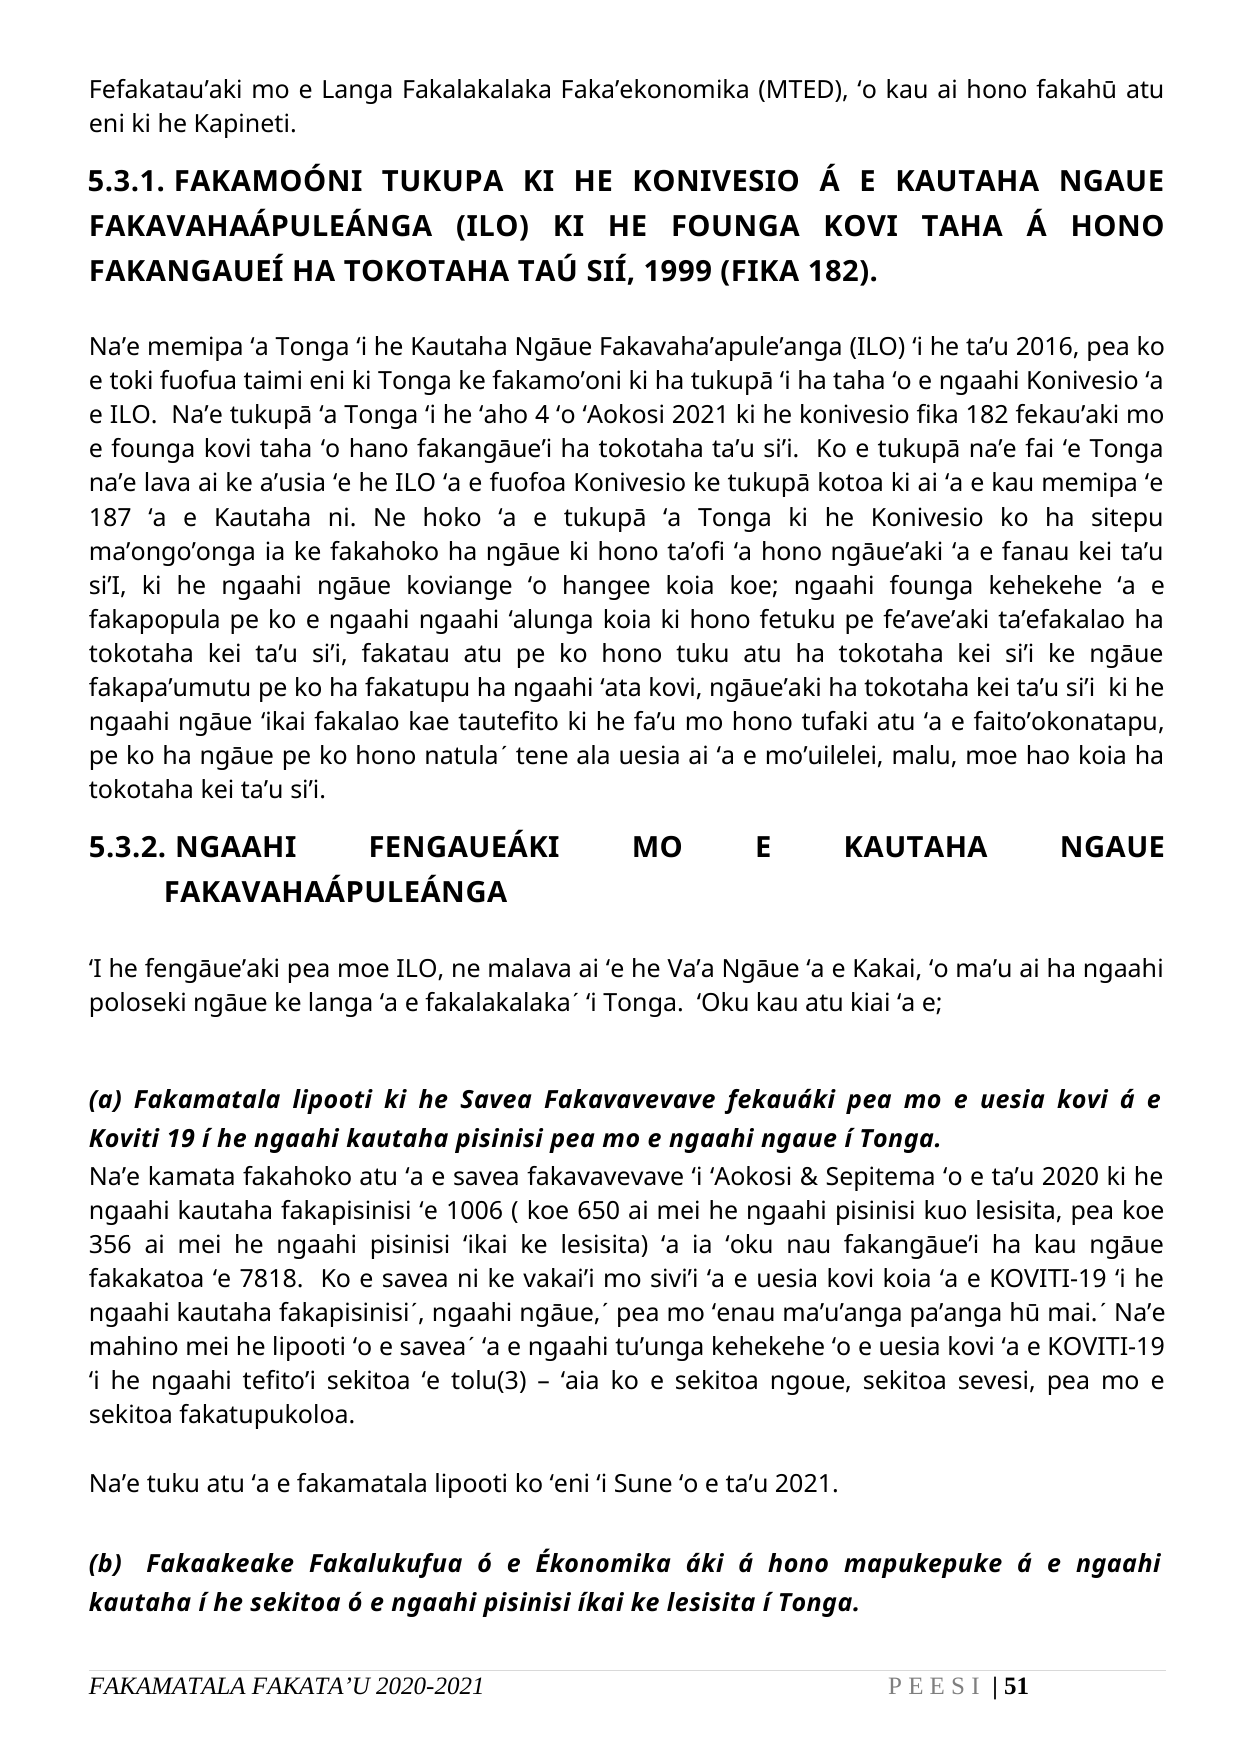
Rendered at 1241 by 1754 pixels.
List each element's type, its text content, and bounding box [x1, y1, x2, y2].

subtitle 5.3.2. NGAAHI FENGAUEÁKI MO E KAUTAHA NGAUE FAKAVAHAÁPULEÁNGA [89, 827, 1166, 911]
subtitle (b) Fakaakeake Fakalukufua ó e Ékonomika áki á hono mapukepuke á e ngaahi kautaha í he sekitoa ó e ngaahi pisinisi íkai ke lesisita í Tonga. [89, 1546, 1166, 1618]
text Na’e tuku atu ‘a e fakamatala lipooti ko ‘eni ‘i Sune ‘o e ta’u 2021. [89, 1465, 1166, 1499]
text Na’e memipa ‘a Tonga ‘i he Kautaha Ngāue Fakavaha’apule’anga (ILO) ‘i he ta’u 2016, pea ko e toki fuofua taimi eni ki Tonga ke fakamo’oni ki ha tukupā ‘i ha taha ‘o e ngaahi Konivesio ‘a e ILO. Na’e tukupā ‘a Tonga ‘i he ‘aho 4 ‘o ‘Aokosi 2021 ki he konivesio fika 182 fekau’aki mo e founga kovi taha ‘o hano fakangāue’i ha tokotaha ta’u si’i. Ko e tukupā na’e fai ‘e Tonga na’e lava ai ke a’usia ‘e he ILO ‘a e fuofoa Konivesio ke tukupā kotoa ki ai ‘a e kau memipa ‘e 187 ‘a e Kautaha ni. Ne hoko ‘a e tukupā ‘a Tonga ki he Konivesio ko ha sitepu ma’ongo’onga ia ke fakahoko ha ngāue ki hono ta’ofi ‘a hono ngāue’aki ‘a e fanau kei ta’u si’I, ki he ngaahi ngāue koviange ‘o hangee koia koe; ngaahi founga kehekehe ‘a e fakapopula pe ko e ngaahi ngaahi ‘alunga koia ki hono fetuku pe fe’ave’aki ta’efakalao ha tokotaha kei ta’u si’i, fakatau atu pe ko hono tuku atu ha tokotaha kei si’i ke ngāue fakapa’umutu pe ko ha fakatupu ha ngaahi ‘ata kovi, ngāue’aki ha tokotaha kei ta’u si’i ki he ngaahi ngāue ‘ikai fakalao kae tautefito ki he fa’u mo hono tufaki atu ‘a e faito’okonatapu, pe ko ha ngāue pe ko hono natulaˊ tene ala uesia ai ‘a e mo’uilelei, malu, moe hao koia ha tokotaha kei ta’u si’i. [89, 329, 1166, 806]
text ‘I he fengāue’aki pea moe ILO, ne malava ai ‘e he Va’a Ngāue ‘a e Kakai, ‘o ma’u ai ha ngaahi poloseki ngāue ke langa ‘a e fakalakalakaˊ ‘i Tonga. ‘Oku kau atu kiai ‘a e; [89, 950, 1166, 1018]
subtitle 5.3.1. FAKAMOÓNI TUKUPA KI HE KONIVESIO Á E KAUTAHA NGAUE FAKAVAHAÁPULEÁNGA (ILO) KI HE FOUNGA KOVI TAHA Á HONO FAKANGAUEÍ HA TOKOTAHA TAÚ SIÍ, 1999 (FIKA 182). [87, 160, 1166, 290]
text Na’e kamata fakahoko atu ‘a e savea fakavavevave ‘i ‘Aokosi & Sepitema ‘o e ta’u 2020 ki he ngaahi kautaha fakapisinisi ‘e 1006 ( koe 650 ai mei he ngaahi pisinisi kuo lesisita, pea koe 356 ai mei he ngaahi pisinisi ‘ikai ke lesisita) ‘a ia ‘oku nau fakangāue’i ha kau ngāue fakakatoa ‘e 7818. Ko e savea ni ke vakai’i mo sivi’i ‘a e uesia kovi koia ‘a e KOVITI-19 ‘i he ngaahi kautaha fakapisinisiˊ, ngaahi ngāue,ˊ pea mo ‘enau ma’u’anga pa’anga hū mai.ˊ Na’e mahino mei he lipooti ‘o e saveaˊ ‘a e ngaahi tu’unga kehekehe ‘o e uesia kovi ‘a e KOVITI-19 ‘i he ngaahi tefito’i sekitoa ‘e tolu(3) – ‘aia ko e sekitoa ngoue, sekitoa sevesi, pea mo e sekitoa fakatupukoloa. [89, 1159, 1166, 1431]
subtitle (a) Fakamatala lipooti ki he Savea Fakavavevave fekauáki pea mo e uesia kovi á e Koviti 19 í he ngaahi kautaha pisinisi pea mo e ngaahi ngaue í Tonga. [89, 1082, 1166, 1154]
